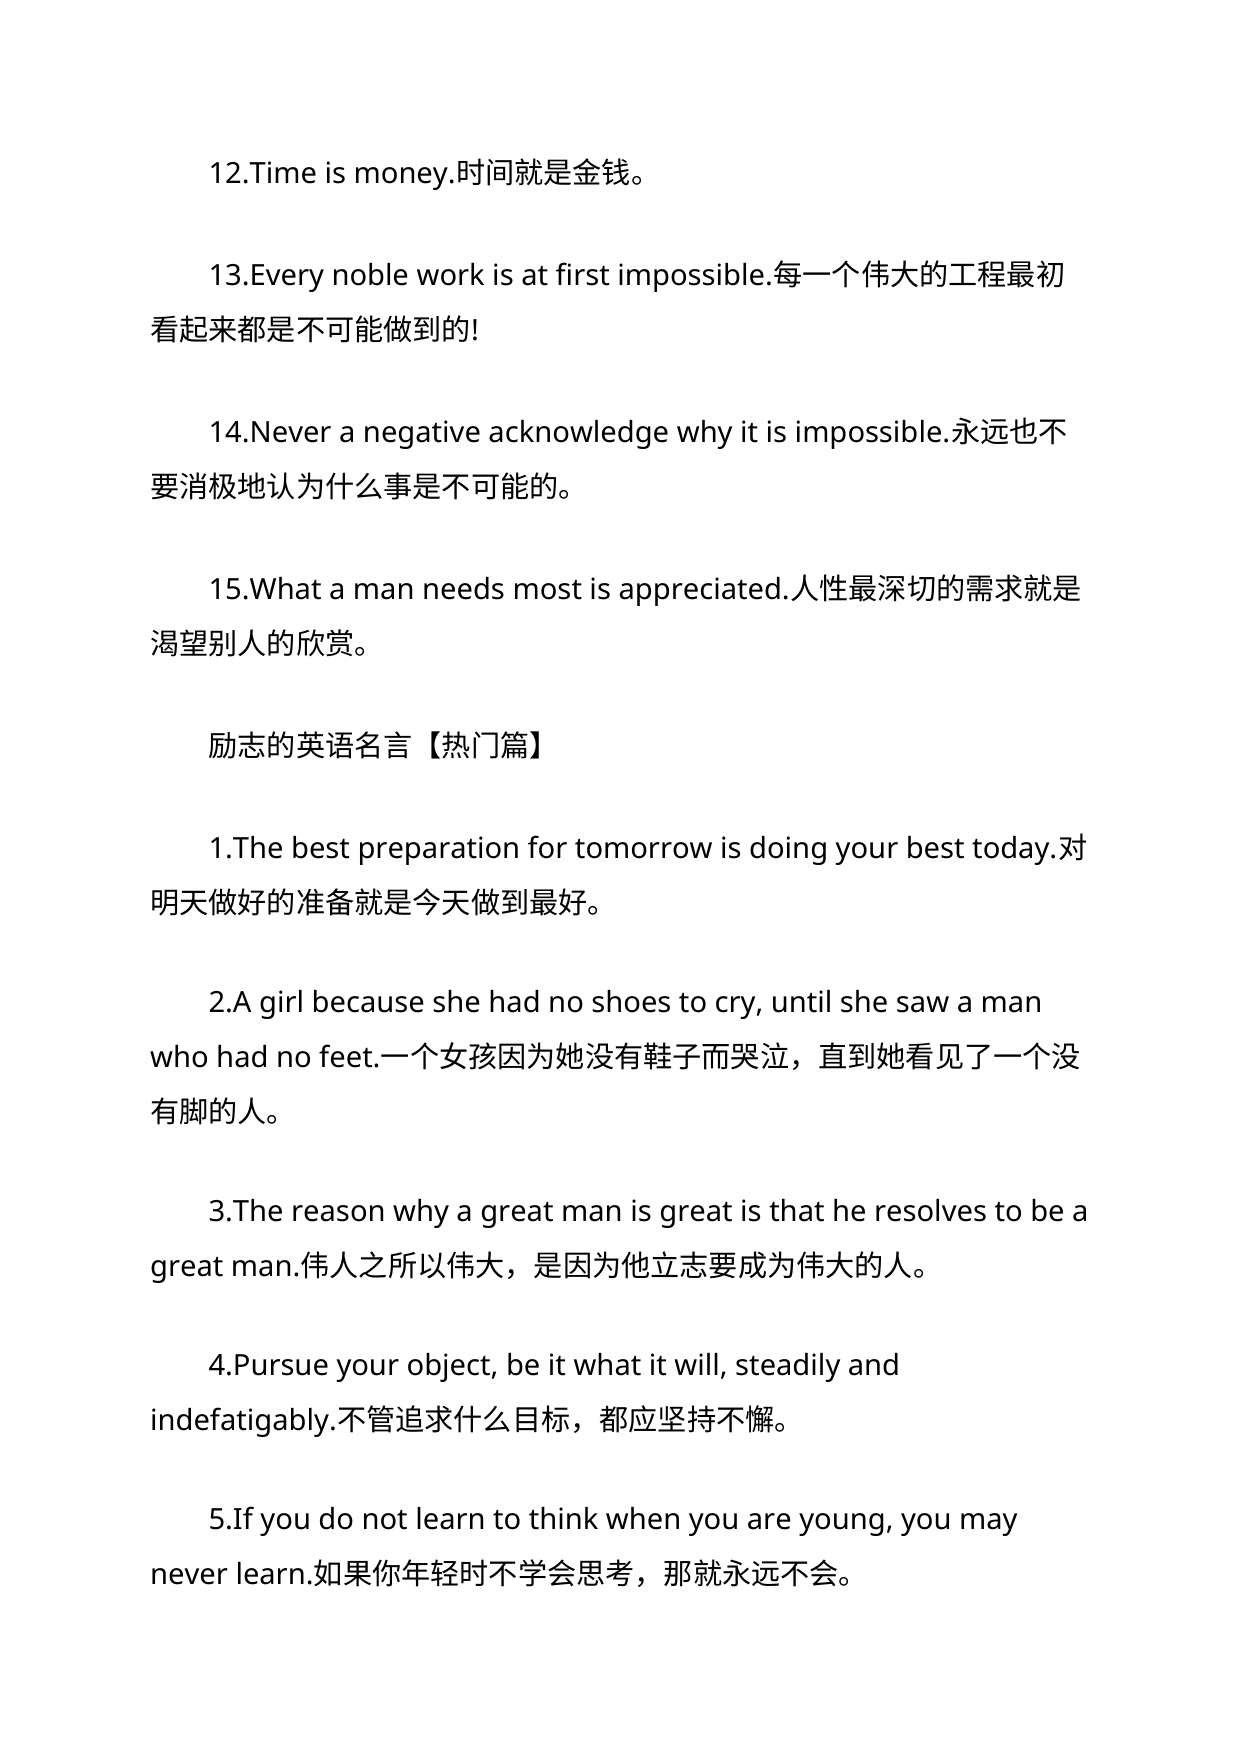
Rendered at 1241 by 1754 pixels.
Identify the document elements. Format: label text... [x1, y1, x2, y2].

text 4.Pursue your object, be it what it will, steadily and indefatigably.不管追求什么目标，都应坚持不懈。 [150, 1344, 1090, 1439]
text 13.Every noble work is at first impossible.每一个伟大的工程最初看起来都是不可能做到的! [150, 252, 1090, 349]
text 励志的英语名言【热门篇】 [150, 722, 1090, 765]
text 14.Never a negative acknowledge why it is impossible.永远也不要消极地认为什么事是不可能的。 [150, 409, 1090, 506]
text 1.The best preparation for tomorrow is doing your best today.对明天做好的准备就是今天做到最好。 [150, 824, 1090, 922]
text 15.What a man needs most is appreciated.人性最深切的需求就是渴望别人的欣赏。 [150, 566, 1090, 663]
text 12.Time is money.时间就是金钱。 [150, 150, 1090, 192]
text 2.A girl because she had no shoes to cry, until she saw a man who had no feet.一个女孩因为她没有鞋子而哭泣，直到她看见了一个没有脚的人。 [150, 981, 1090, 1131]
text 5.If you do not learn to think when you are young, you may never learn.如果你年轻时不学会思考，那就永远不会。 [150, 1499, 1090, 1593]
text 3.The reason why a great man is great is that he resolves to be a great man.伟人之所以伟大，是因为他立志要成为伟大的人。 [150, 1190, 1090, 1285]
